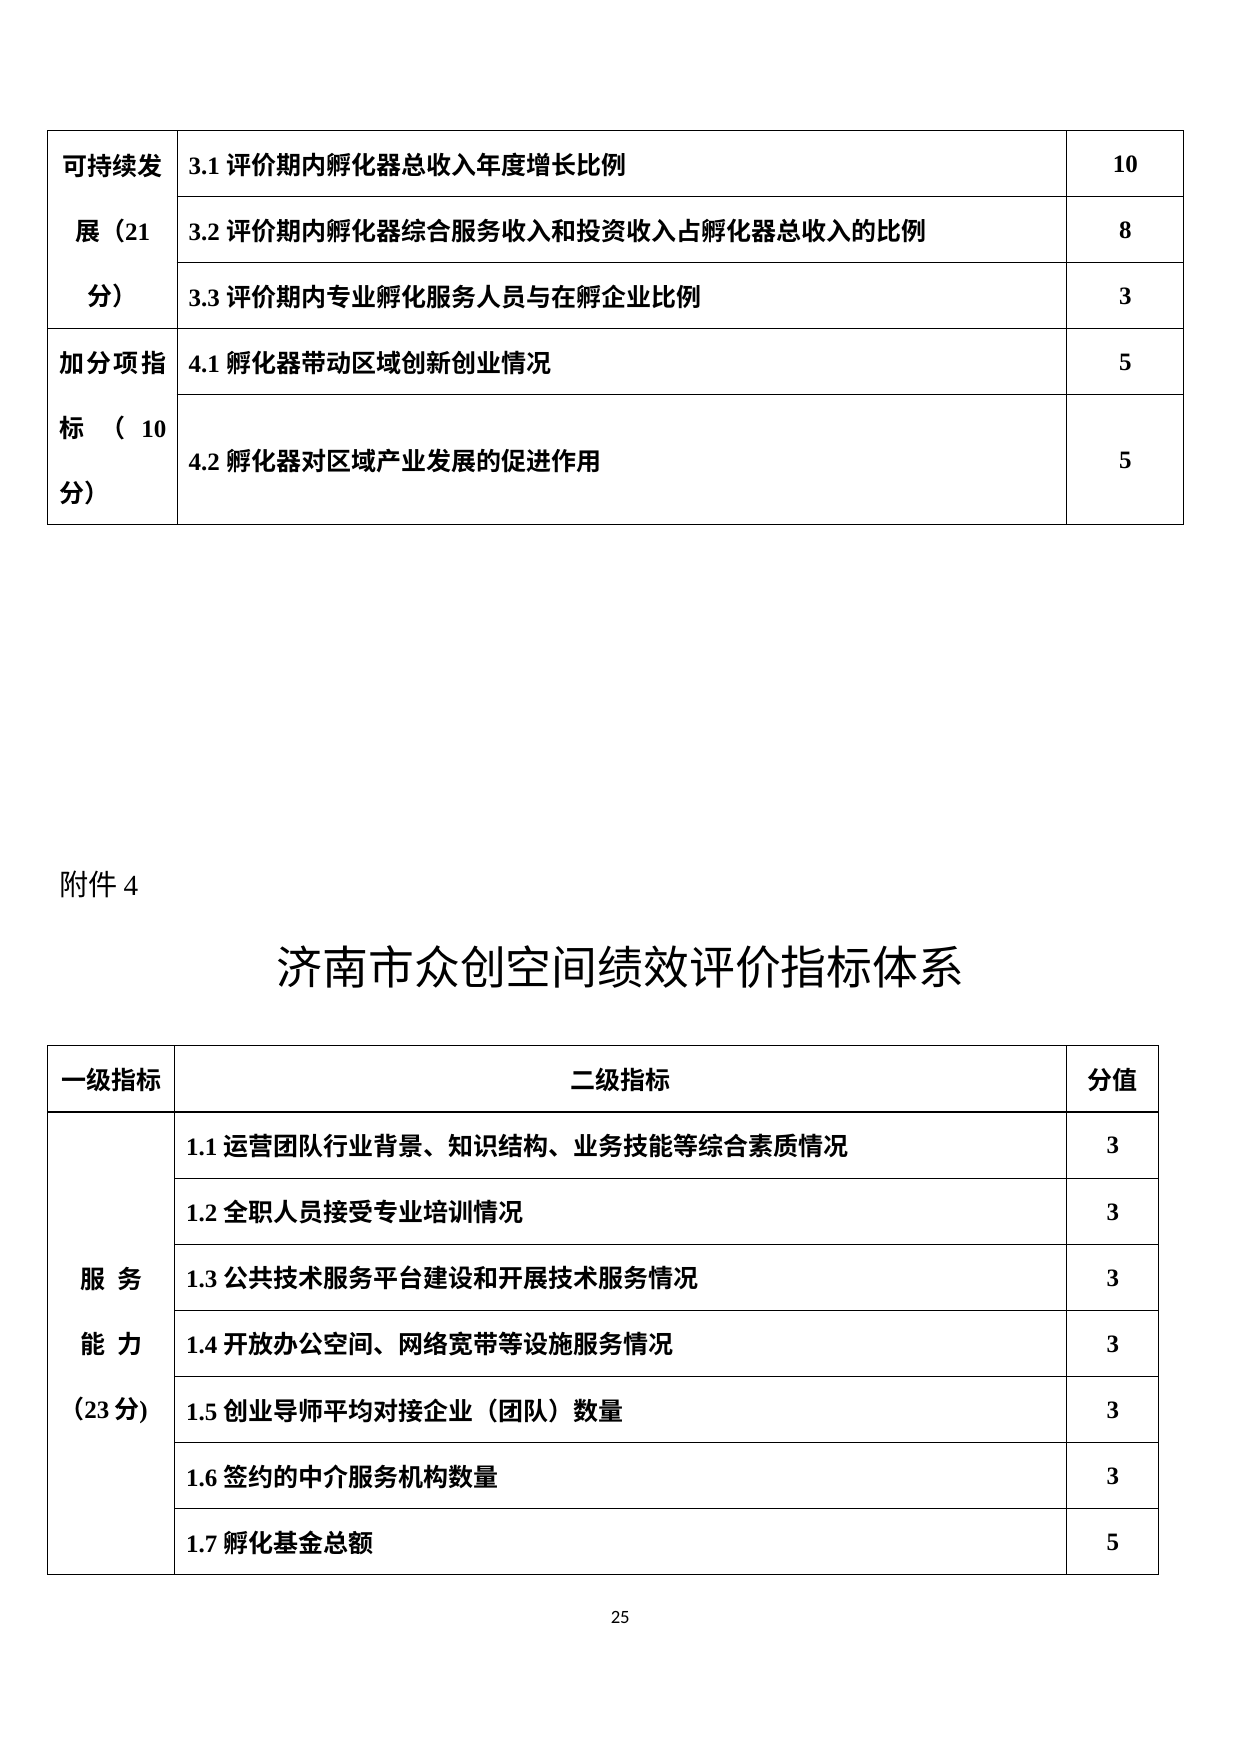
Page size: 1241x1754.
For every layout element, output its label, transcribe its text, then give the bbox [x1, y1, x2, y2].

table_cell 3.3 评价期内专业孵化服务人员与在孵企业比例 [178, 263, 1066, 328]
table_header 二级指标 [175, 1046, 1066, 1111]
table_cell 10 [1067, 131, 1183, 196]
table_cell 3 [1067, 1377, 1158, 1442]
table_cell 加分项指标（10分） [48, 329, 177, 524]
table_cell 3.1 评价期内孵化器总收入年度增长比例 [178, 131, 1066, 196]
table_cell 4.2 孵化器对区域产业发展的促进作用 [178, 395, 1066, 524]
table_cell 1.1 运营团队行业背景、知识结构、业务技能等综合素质情况 [175, 1113, 1066, 1177]
table_cell 3.2 评价期内孵化器综合服务收入和投资收入占孵化器总收入的比例 [178, 197, 1066, 262]
table_cell 3 [1067, 1179, 1158, 1243]
table_cell 3 [1067, 1443, 1158, 1508]
table_cell 1.3 公共技术服务平台建设和开展技术服务情况 [175, 1245, 1066, 1309]
table_cell 3 [1067, 263, 1183, 328]
table_cell 5 [1067, 1509, 1158, 1574]
table_header 一级指标 [48, 1046, 174, 1111]
table_cell 1.5 创业导师平均对接企业（团队）数量 [175, 1377, 1066, 1442]
table_cell 8 [1067, 197, 1183, 262]
table_cell 可持续发展（21分） [48, 131, 177, 328]
table_cell 4.1 孵化器带动区域创新创业情况 [178, 329, 1066, 394]
table_cell 3 [1067, 1311, 1158, 1376]
table_header 分值 [1067, 1046, 1158, 1111]
table_cell 5 [1067, 329, 1183, 394]
table_cell 服 务 能 力 （23分) [48, 1113, 174, 1574]
table_cell 1.2 全职人员接受专业培训情况 [175, 1179, 1066, 1243]
table_cell 1.6 签约的中介服务机构数量 [175, 1443, 1066, 1508]
text 附件4 [59, 850, 1181, 915]
table_cell 1.7 孵化基金总额 [175, 1509, 1066, 1574]
table_cell 5 [1067, 395, 1183, 524]
table_cell 3 [1067, 1245, 1158, 1309]
text 济南市众创空间绩效评价指标体系 [59, 915, 1181, 1013]
table_cell 3 [1067, 1113, 1158, 1177]
table_cell 1.4 开放办公空间、网络宽带等设施服务情况 [175, 1311, 1066, 1376]
